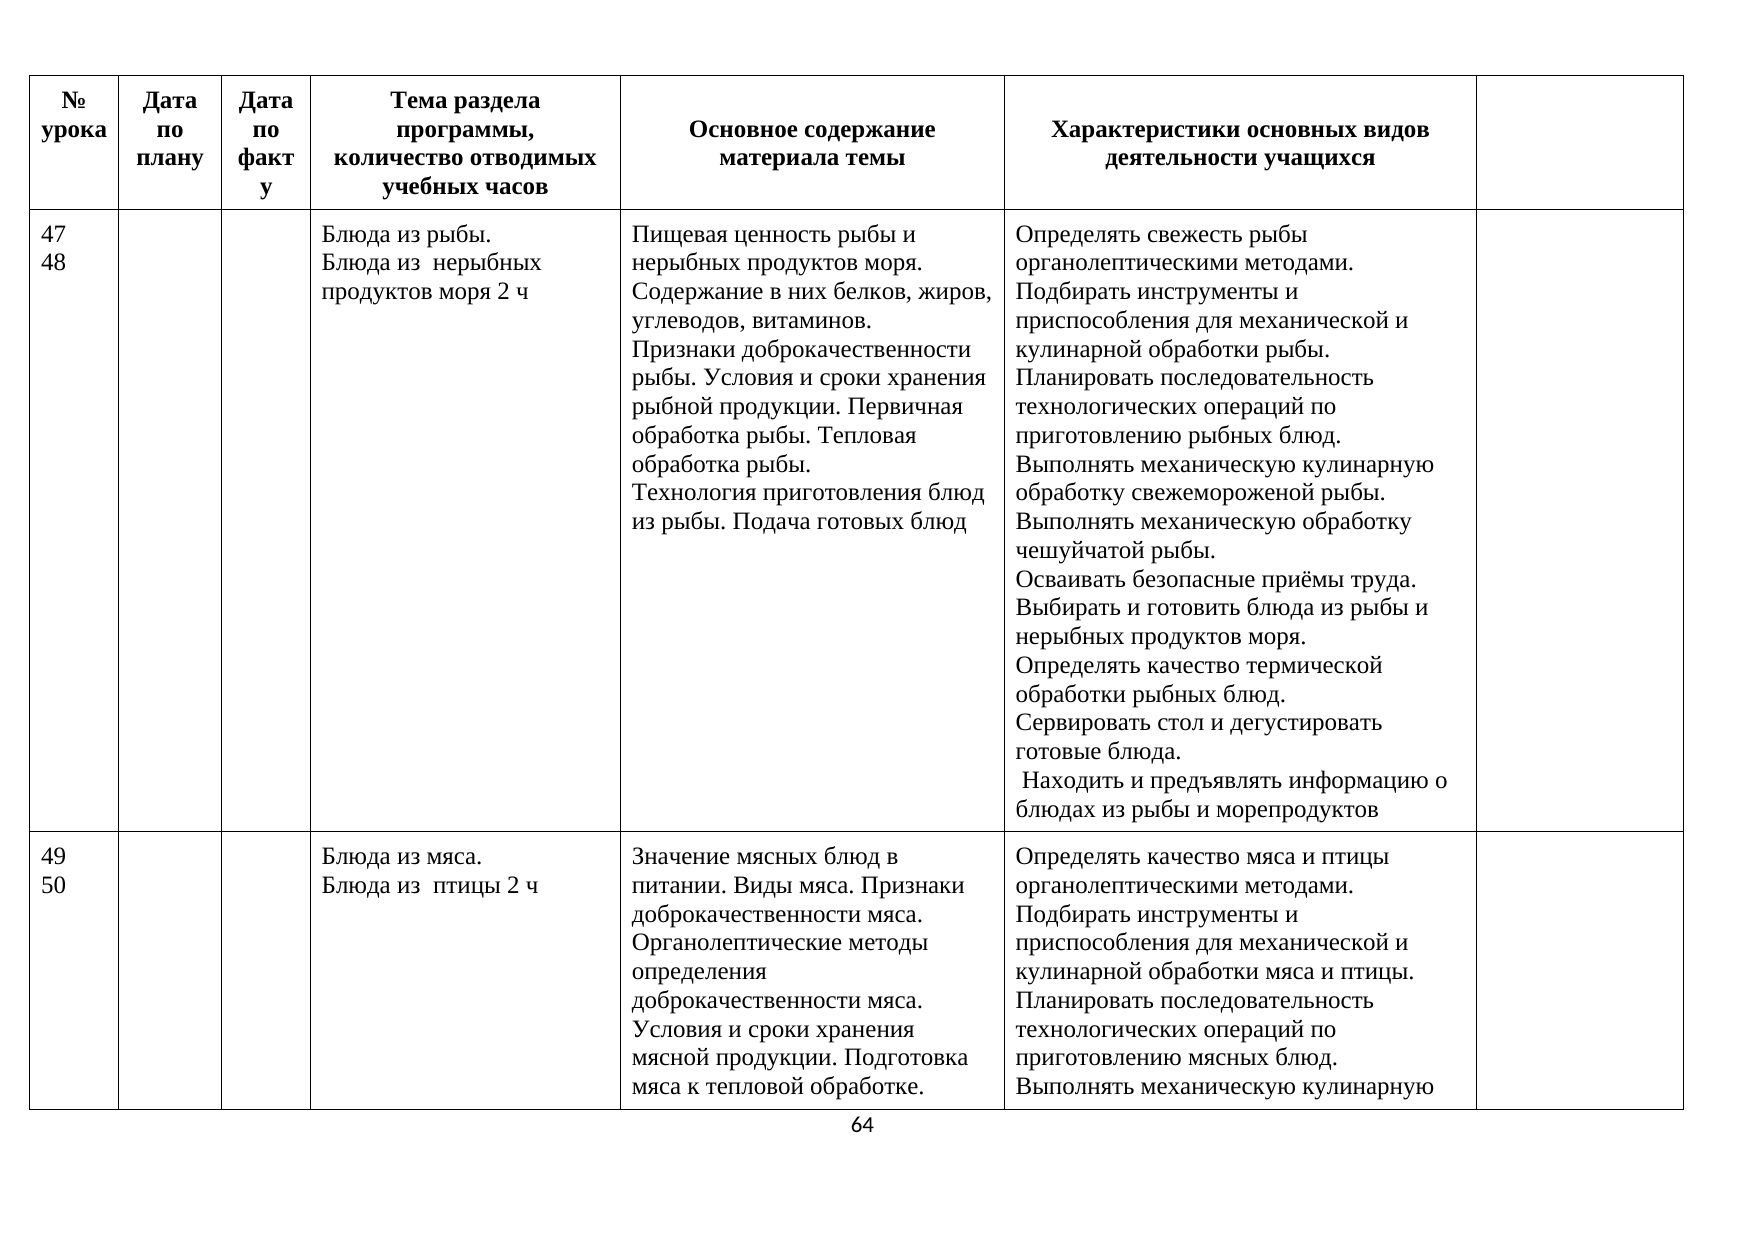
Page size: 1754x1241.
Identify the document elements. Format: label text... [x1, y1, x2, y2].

table_cell [222, 832, 310, 1109]
table_cell 47 48 [30, 210, 118, 831]
table_cell Блюда из мяса. Блюда из птицы 2 ч [311, 832, 620, 1109]
table_header Характеристики основных видов деятельности учащихся [1005, 76, 1476, 209]
table_cell [119, 832, 221, 1109]
table_cell [1477, 210, 1683, 831]
table_header № урока [30, 76, 118, 209]
table_cell [119, 210, 221, 831]
table_header Тема раздела программы, количество отводимых учебных часов [311, 76, 620, 209]
table_header Дата по факту [222, 76, 310, 209]
table_cell Определять свежесть рыбы органолептическими методами. Подбирать инструменты и приспособления для механической и кулинарной обработки рыбы. Планировать последовательность технологических операций по приготовлению рыбных блюд. Выполнять механическую кулинарную обработку свежемороженой рыбы. Выполнять механическую обработку чешуйчатой рыбы. Осваивать безопасные приёмы труда. Выбирать и готовить блюда из рыбы и нерыбных продуктов моря. Определять качество термической обработки рыбных блюд. Сервировать стол и дегустировать готовые блюда. Находить и предъявлять информацию о блюдах из рыбы и морепродуктов [1005, 210, 1476, 831]
table_cell [1477, 832, 1683, 1109]
table_header [1477, 76, 1683, 209]
table_cell Блюда из рыбы. Блюда из нерыбных продуктов моря 2 ч [311, 210, 620, 831]
table_header Основное содержание материала темы [621, 76, 1004, 209]
table_cell [222, 210, 310, 831]
table_cell Пищевая ценность рыбы и нерыбных продуктов моря. Содержание в них белков, жиров, углеводов, витаминов. Признаки доброкачественности рыбы. Условия и сроки хранения рыбной продукции. Первичная обработка рыбы. Тепловая обработка рыбы. Технология приготовления блюд из рыбы. Подача готовых блюд [621, 210, 1004, 831]
table_cell 49 50 [30, 832, 118, 1109]
table_header Дата по плану [119, 76, 221, 209]
